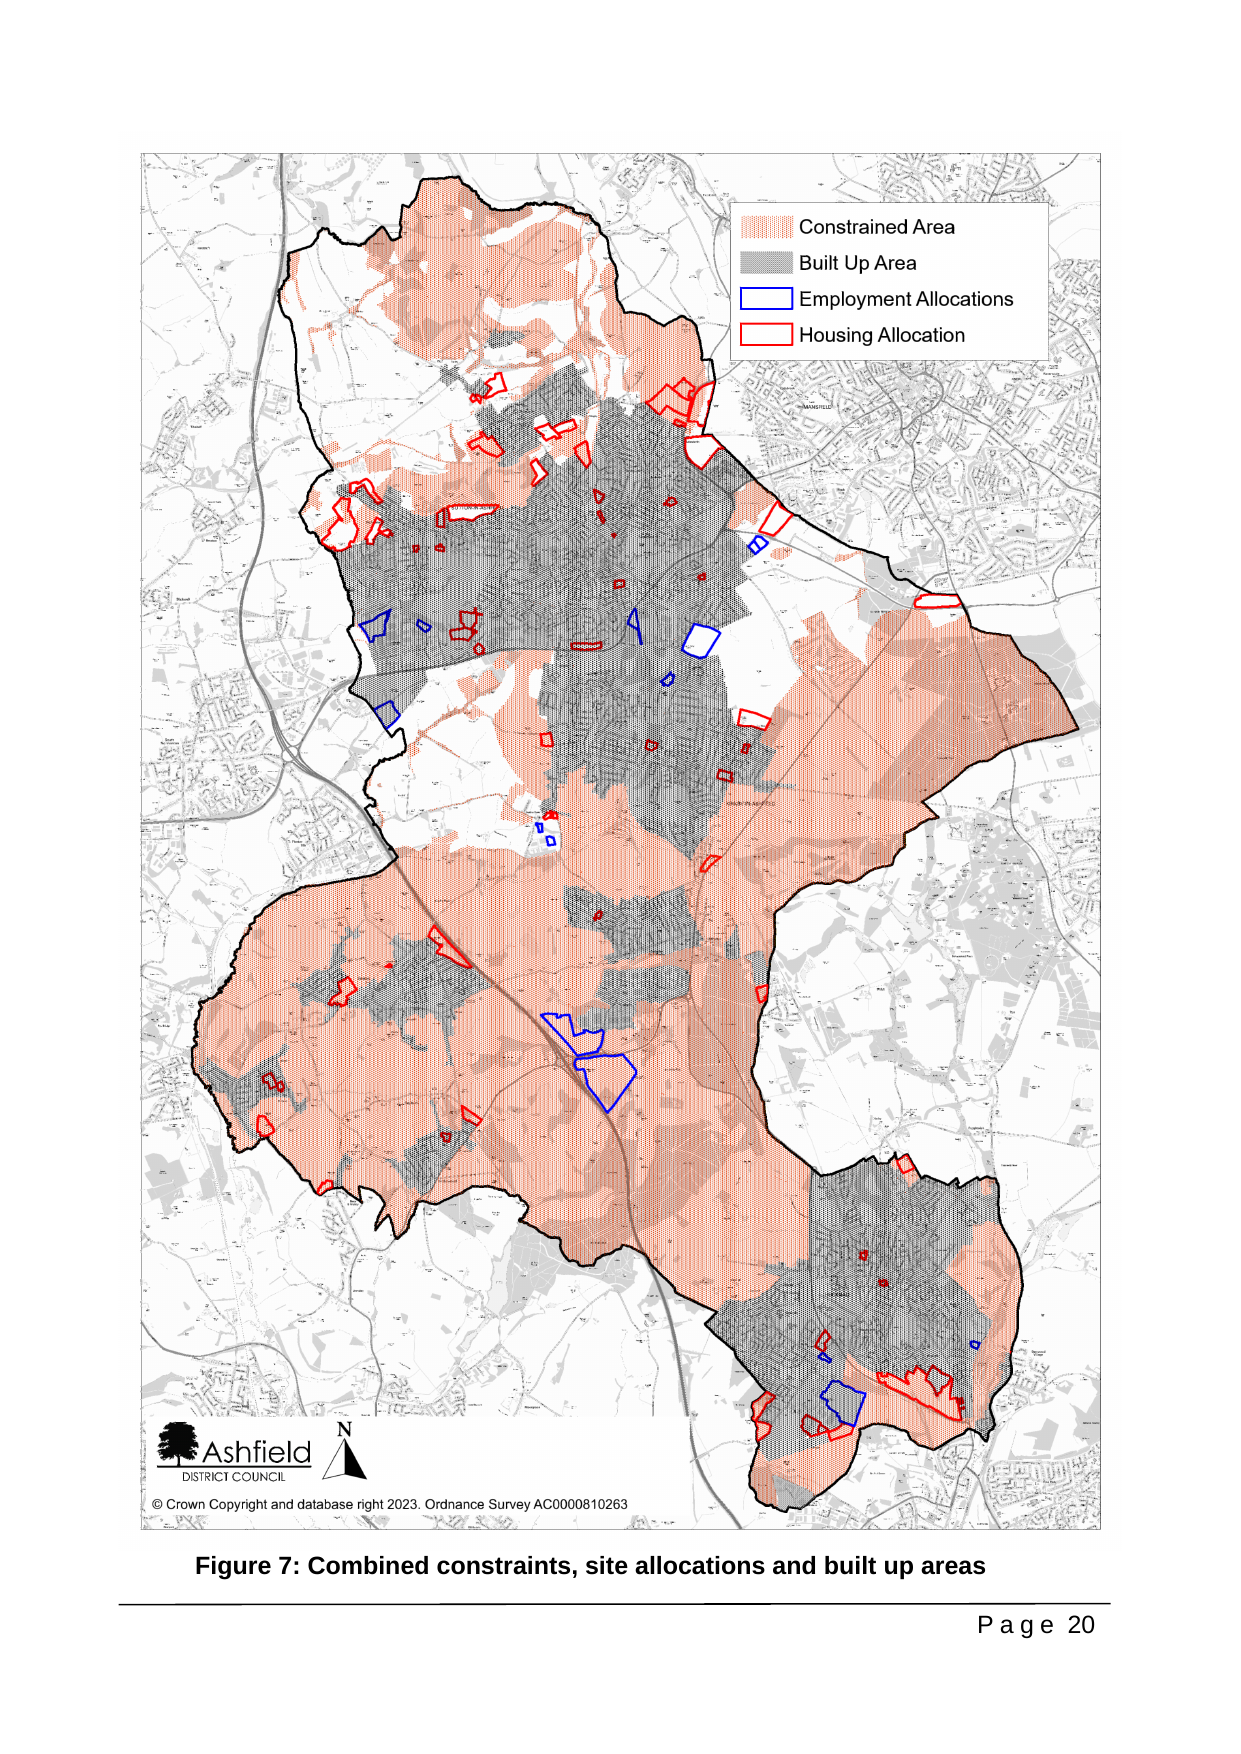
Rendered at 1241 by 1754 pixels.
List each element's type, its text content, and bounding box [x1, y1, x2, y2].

picture [118, 131, 1123, 1551]
text Figure 7: Combined constraints, site allocations and built up areas [118, 1551, 1122, 1579]
